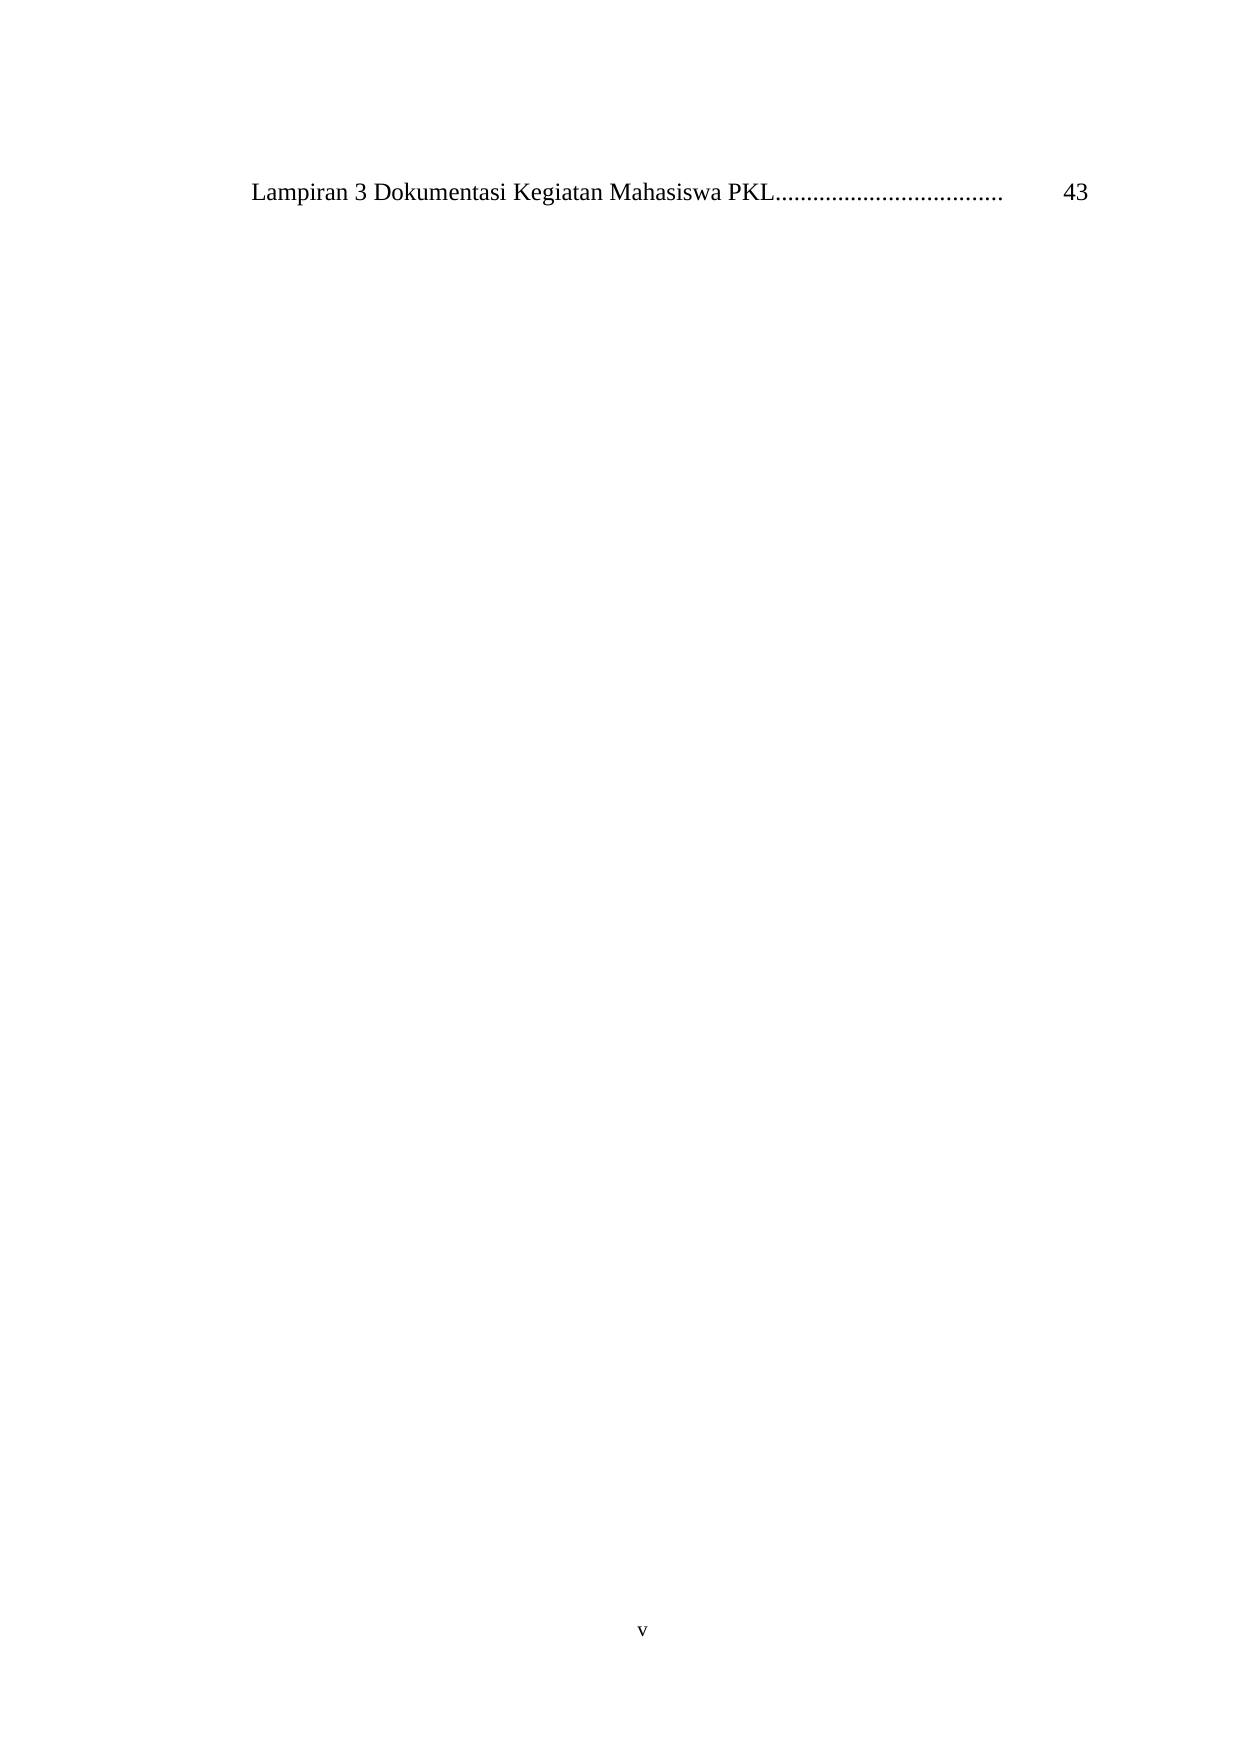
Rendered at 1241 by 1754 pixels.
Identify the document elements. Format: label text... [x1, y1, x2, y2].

text Lampiran 3 Dokumentasi Kegiatan Mahasiswa PKL 43 [177, 177, 1107, 206]
